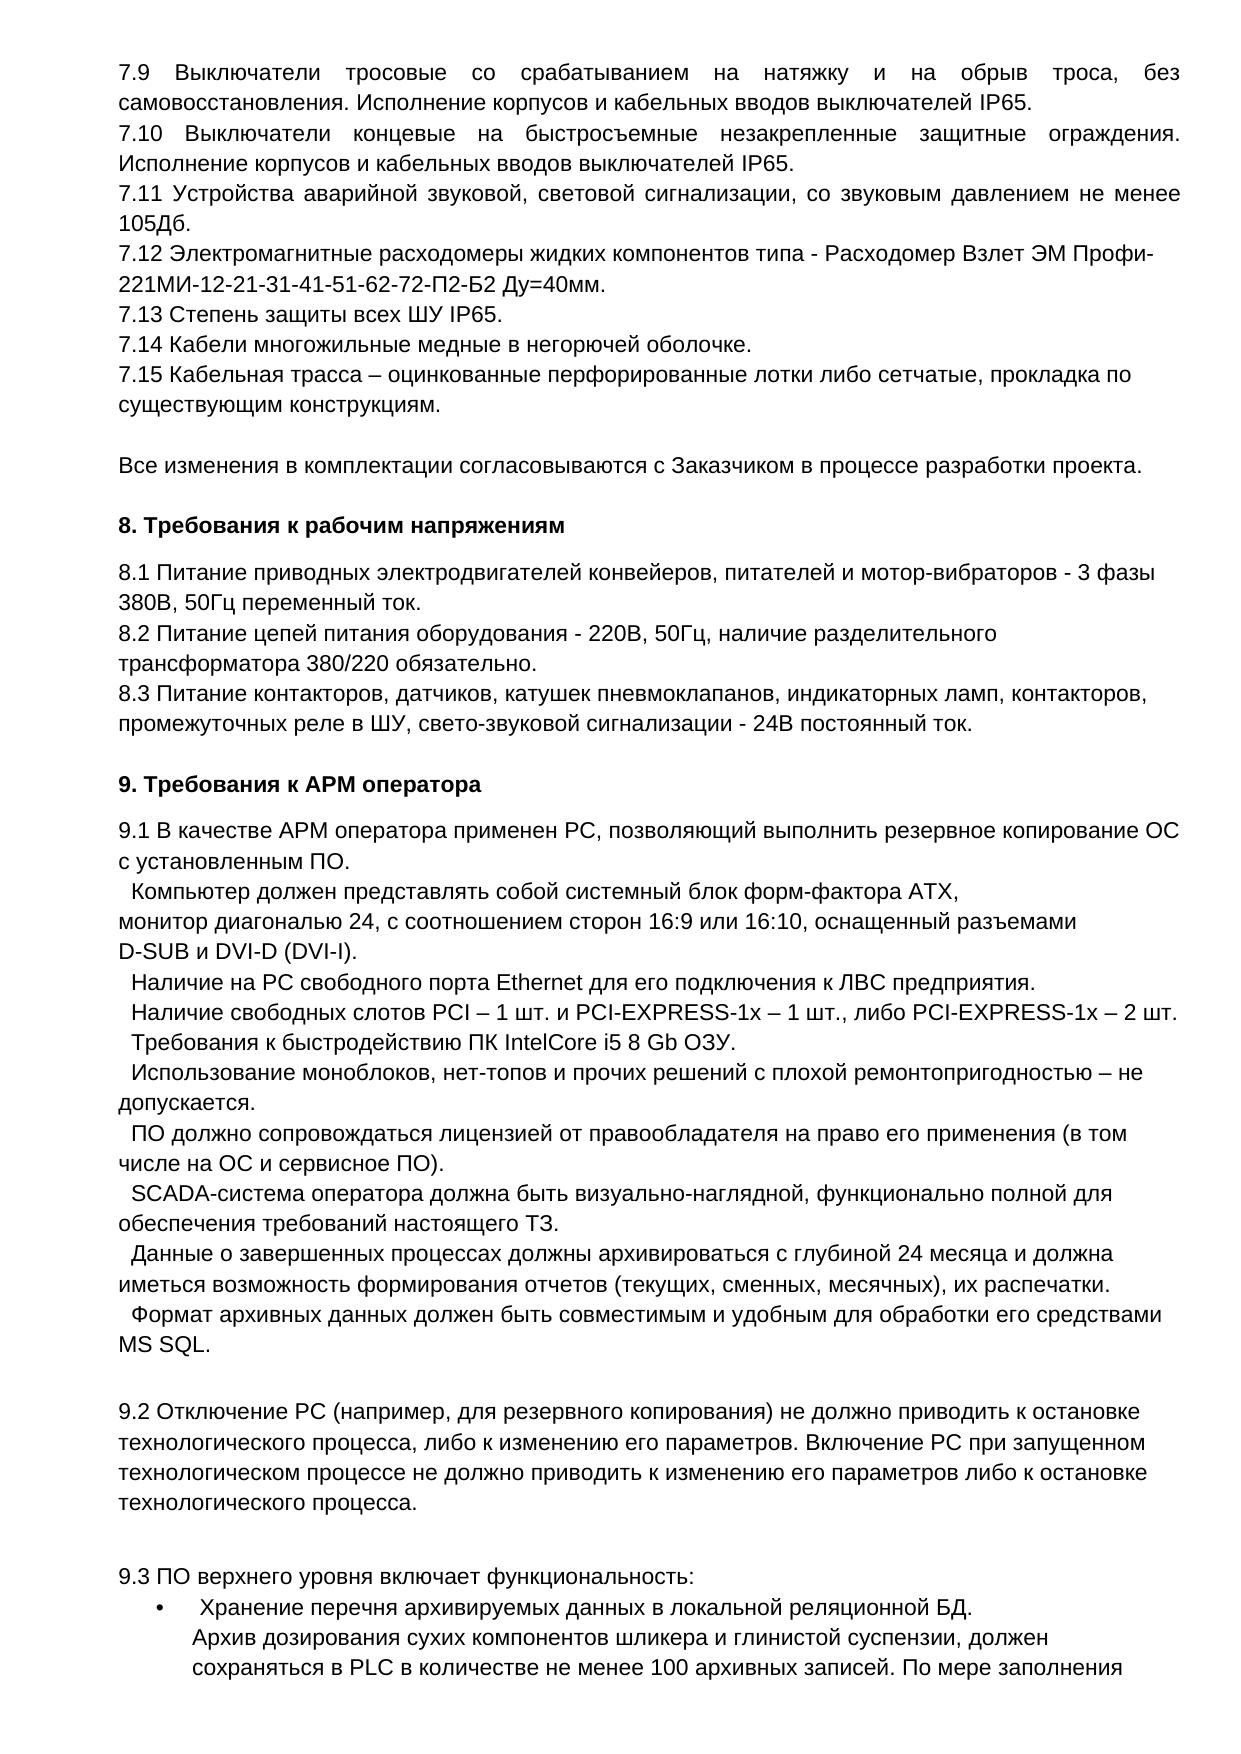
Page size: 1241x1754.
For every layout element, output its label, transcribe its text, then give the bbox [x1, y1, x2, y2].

text 7.13 Степень защиты всех ШУ IP65. [118, 301, 1181, 327]
text 8.3 Питание контакторов, датчиков, катушек пневмоклапанов, индикаторных ламп, контакторов, промежуточных реле в ШУ, свето-звуковой сигнализации - 24В постоянный ток. [118, 680, 1181, 736]
text Требования к быстродействию ПК IntelCore i5 8 Gb ОЗУ. [118, 1029, 1181, 1055]
text 8. Требования к рабочим напряжениям [118, 512, 1181, 538]
text монитор диагональю 24, с соотношением сторон 16:9 или 16:10, оснащенный разъемами [118, 908, 1181, 934]
text 7.15 Кабельная трасса – оцинкованные перфорированные лотки либо сетчатые, прокладка по существующим конструкциям. [118, 361, 1181, 418]
text 7.10 Выключатели концевые на быстросъемные незакрепленные защитные ограждения. Исполнение корпусов и кабельных вводов выключателей IP65. [118, 119, 1181, 176]
text Наличие на PC свободного порта Ethernet для его подключения к ЛВС предприятия. [118, 968, 1181, 995]
text 8.2 Питание цепей питания оборудования - 220В, 50Гц, наличие разделительного трансформатора 380/220 обязательно. [118, 619, 1181, 676]
text 7.9 Выключатели тросовые со срабатыванием на натяжку и на обрыв троса, без самовосстановления. Исполнение корпусов и кабельных вводов выключателей IP65. [118, 59, 1181, 116]
text ПО должно сопровождаться лицензией от правообладателя на право его применения (в том числе на ОС и сервисное ПО). [118, 1119, 1181, 1176]
text 8.1 Питание приводных электродвигателей конвейеров, питателей и мотор-вибраторов - 3 фазы 380В, 50Гц переменный ток. [118, 559, 1181, 616]
text 9.1 В качестве АРМ оператора применен PC, позволяющий выполнить резервное копирование ОС с установленным ПО. [118, 817, 1181, 874]
text 7.12 Электромагнитные расходомеры жидких компонентов типа - Расходомер Взлет ЭМ Профи-221МИ-12-21-31-41-51-62-72-П2-Б2 Ду=40мм. [118, 240, 1181, 297]
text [192, 1624, 1181, 1680]
list Хранение перечня архивируемых данных в локальной реляционной БД. [156, 1593, 1181, 1620]
text D-SUB и DVI-D (DVI-I). [118, 938, 1181, 964]
text 9.3 ПО верхнего уровня включает функциональность: [118, 1563, 1181, 1590]
text 9.2 Отключение PC (например, для резервного копирования) не должно приводить к остановке технологического процесса, либо к изменению его параметров. Включение PC при запущенном технологическом процессе не должно приводить к изменению его параметров либо к остановке технологического процесса. [118, 1398, 1181, 1515]
text Формат архивных данных должен быть совместимым и удобным для обработки его средствами MS SQL. [118, 1301, 1181, 1357]
text Использование моноблоков, нет-топов и прочих решений с плохой ремонтопригодностью – не допускается. [118, 1059, 1181, 1116]
text 9. Требования к АРМ оператора [118, 771, 1181, 797]
text 7.14 Кабели многожильные медные в негорючей оболочке. [118, 331, 1181, 357]
text 7.11 Устройства аварийной звуковой, световой сигнализации, со звуковым давлением не менее 105Дб. [118, 180, 1181, 236]
text Наличие свободных слотов PCI – 1 шт. и PCI-EXPRESS-1x – 1 шт., либо PCI-EXPRESS-1x – 2 шт. [118, 999, 1181, 1025]
text Компьютер должен представлять собой системный блок форм-фактора ATX, [118, 878, 1181, 904]
text SCADA-система оператора должна быть визуально-наглядной, функционально полной для обеспечения требований настоящего ТЗ. [118, 1180, 1181, 1236]
text Данные о завершенных процессах должны архивироваться с глубиной 24 месяца и должна иметься возможность формирования отчетов (текущих, сменных, месячных), их распечатки. [118, 1240, 1181, 1297]
text Все изменения в комплектации согласовываются с Заказчиком в процессе разработки проекта. [118, 452, 1181, 478]
